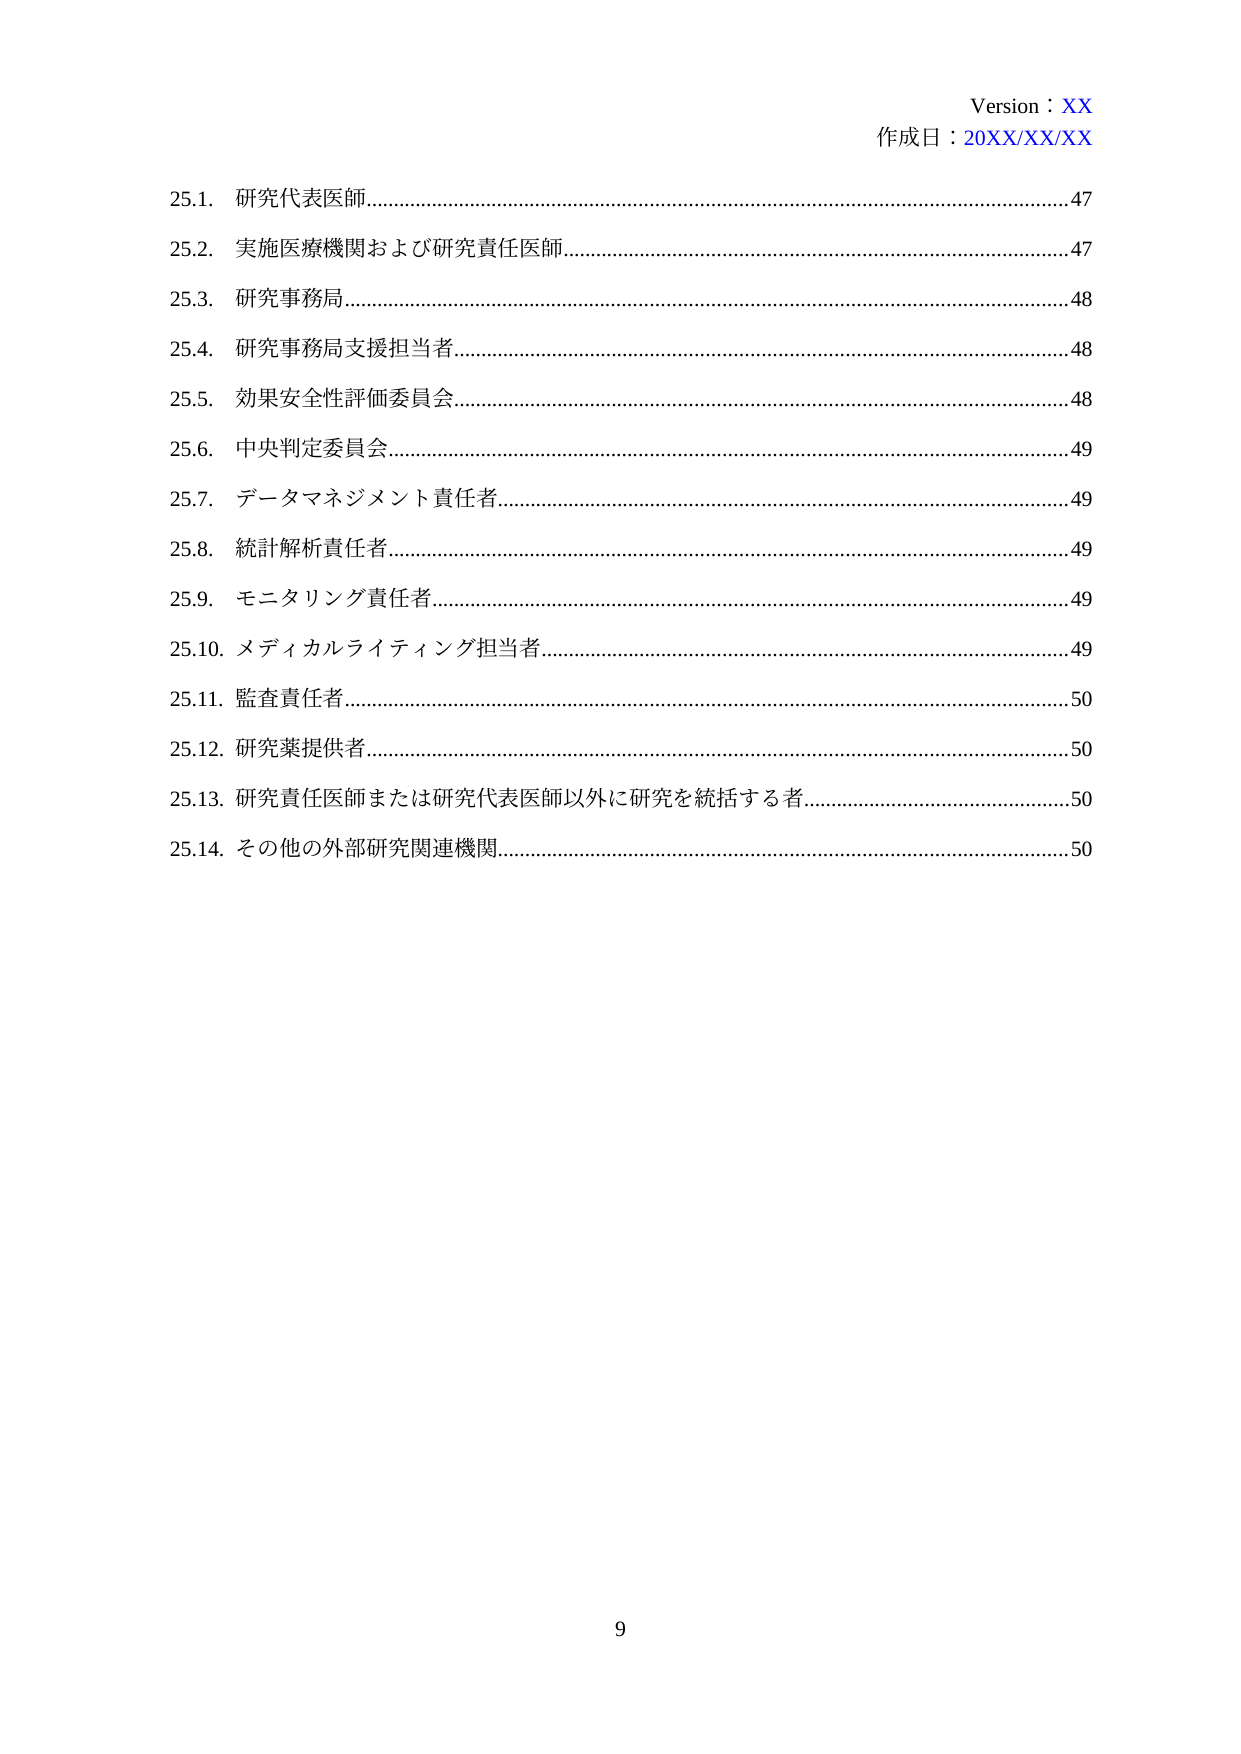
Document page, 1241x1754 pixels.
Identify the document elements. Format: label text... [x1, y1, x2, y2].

text 25.8. 統計解析責任者 49 [169, 527, 1092, 564]
text 25.10. メディカルライティング担当者 49 [169, 627, 1092, 664]
text 25.4. 研究事務局支援担当者 48 [169, 327, 1092, 364]
text 25.6. 中央判定委員会 49 [169, 427, 1092, 464]
text 25.14. その他の外部研究関連機関 50 [169, 827, 1092, 864]
text 25.3. 研究事務局 48 [169, 277, 1092, 314]
text 25.9. モニタリング責任者 49 [169, 577, 1092, 614]
text 25.12. 研究薬提供者 50 [169, 727, 1092, 764]
text 25.2. 実施医療機関および研究責任医師 47 [169, 227, 1092, 264]
text 25.11. 監査責任者 50 [169, 677, 1092, 714]
text 25.13. 研究責任医師または研究代表医師以外に研究を統括する者 50 [169, 777, 1092, 814]
text 25.7. データマネジメント責任者 49 [169, 477, 1092, 514]
text 25.5. 効果安全性評価委員会 48 [169, 377, 1092, 414]
text 25.1. 研究代表医師 47 [169, 177, 1092, 214]
